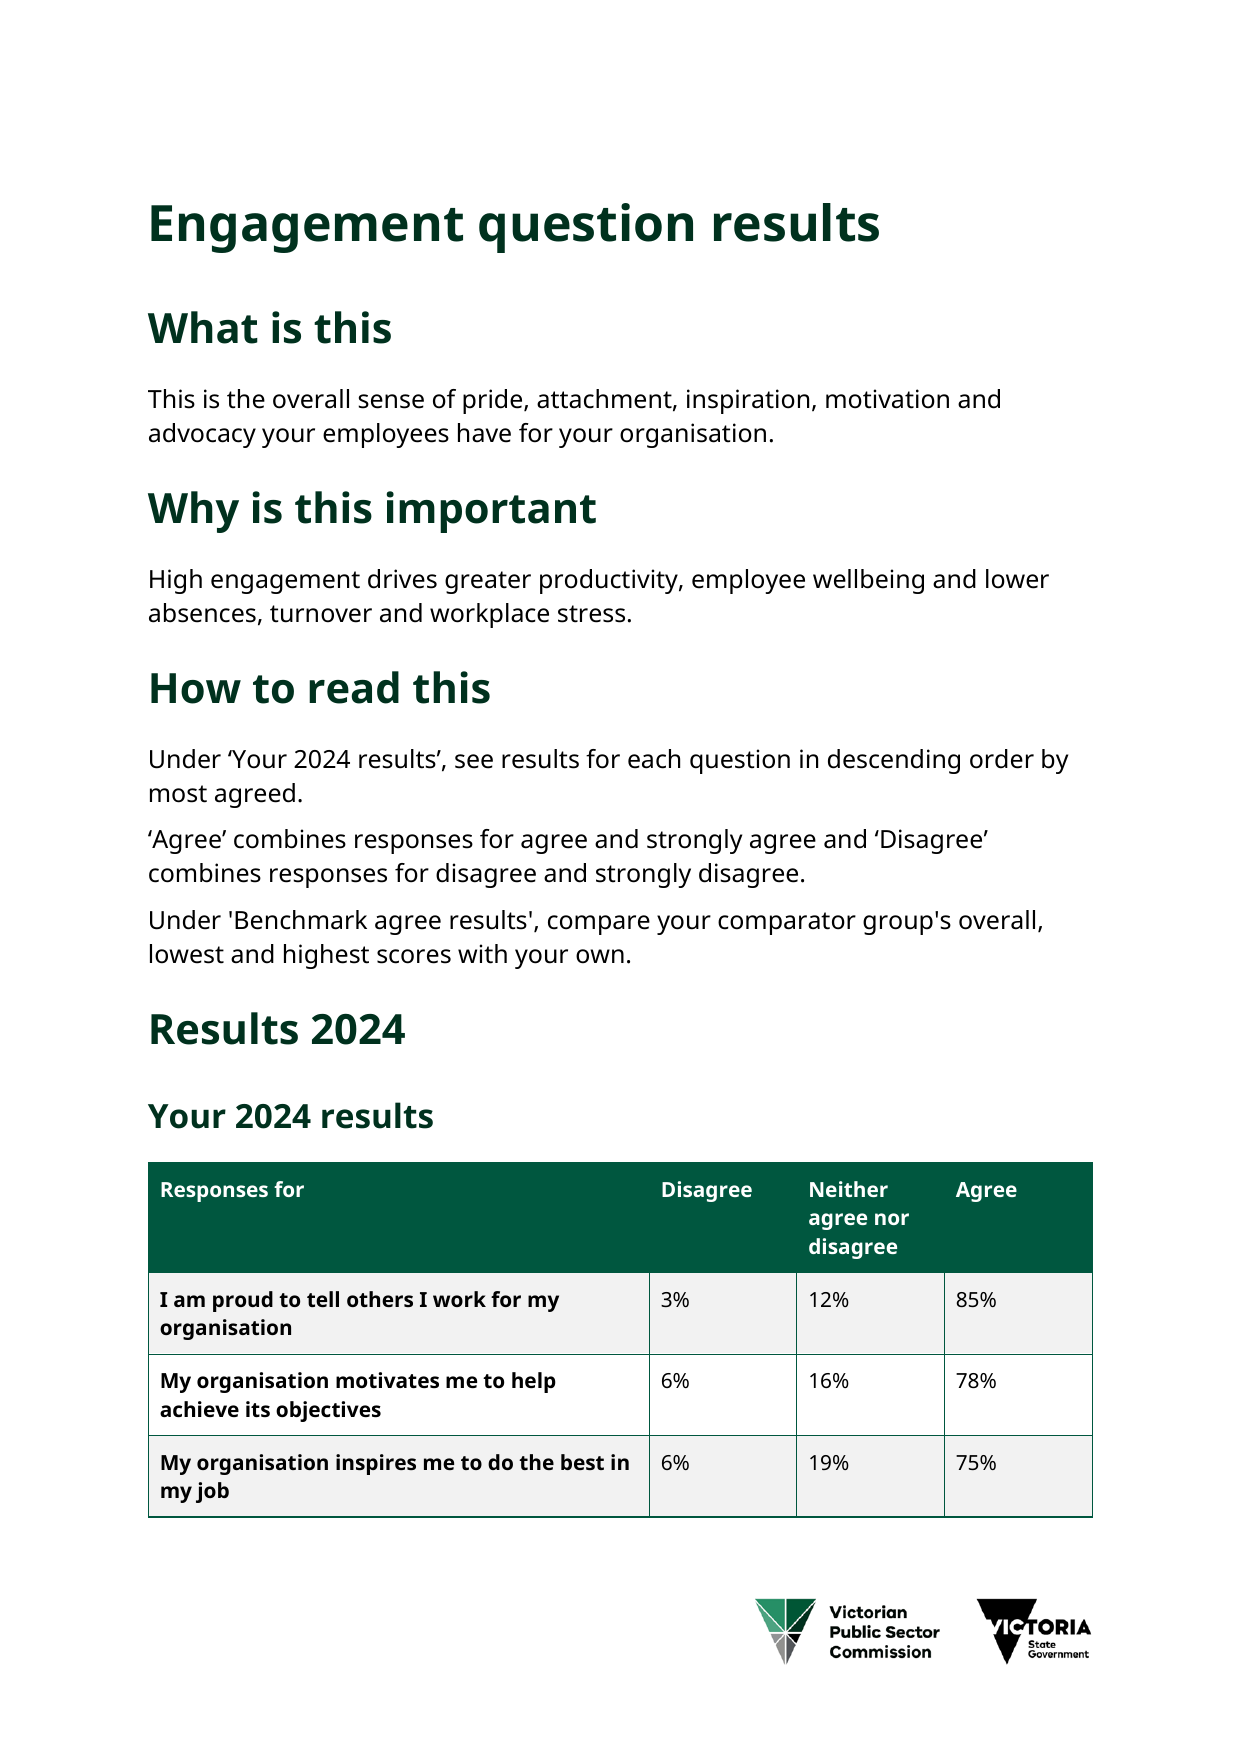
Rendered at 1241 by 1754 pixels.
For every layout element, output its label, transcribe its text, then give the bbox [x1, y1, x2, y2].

table_header Neither agree nor disagree [797, 1163, 944, 1272]
table_cell 75% [945, 1436, 1092, 1516]
table_header Responses for [149, 1163, 649, 1272]
text Under 'Benchmark agree results', compare your comparator group's overall, lowest and highest scores with your own. [148, 902, 1092, 971]
picture [754, 1598, 1093, 1666]
table_cell 6% [650, 1355, 796, 1435]
table_cell 85% [945, 1273, 1092, 1353]
subtitle How to read this [148, 659, 1092, 715]
table_cell I am proud to tell others I work for my organisation [149, 1273, 649, 1353]
text This is the overall sense of pride, attachment, inspiration, motivation and advocacy your employees have for your organisation. [148, 381, 1092, 449]
subtitle What is this [148, 299, 1092, 355]
text Under ‘Your 2024 results’, see results for each question in descending order by most agreed. [148, 741, 1092, 809]
subtitle Your 2024 results [148, 1093, 1092, 1138]
table_header Disagree [650, 1163, 796, 1272]
subtitle Results 2024 [148, 1000, 1092, 1056]
subtitle Why is this important [148, 479, 1092, 535]
table_cell 78% [945, 1355, 1092, 1435]
table_cell 19% [797, 1436, 944, 1516]
text ‘Agree’ combines responses for agree and strongly agree and ‘Disagree’ combines responses for disagree and strongly disagree. [148, 822, 1092, 890]
text High engagement drives greater productivity, employee wellbeing and lower absences, turnover and workplace stress. [148, 561, 1092, 629]
table_cell My organisation motivates me to help achieve its objectives [149, 1355, 649, 1435]
table_header Agree [945, 1163, 1092, 1272]
table_cell 16% [797, 1355, 944, 1435]
table_cell 3% [650, 1273, 796, 1353]
table_cell 6% [650, 1436, 796, 1516]
subtitle Engagement question results [148, 188, 1092, 256]
table_cell 12% [797, 1273, 944, 1353]
table_cell My organisation inspires me to do the best in my job [149, 1436, 649, 1516]
